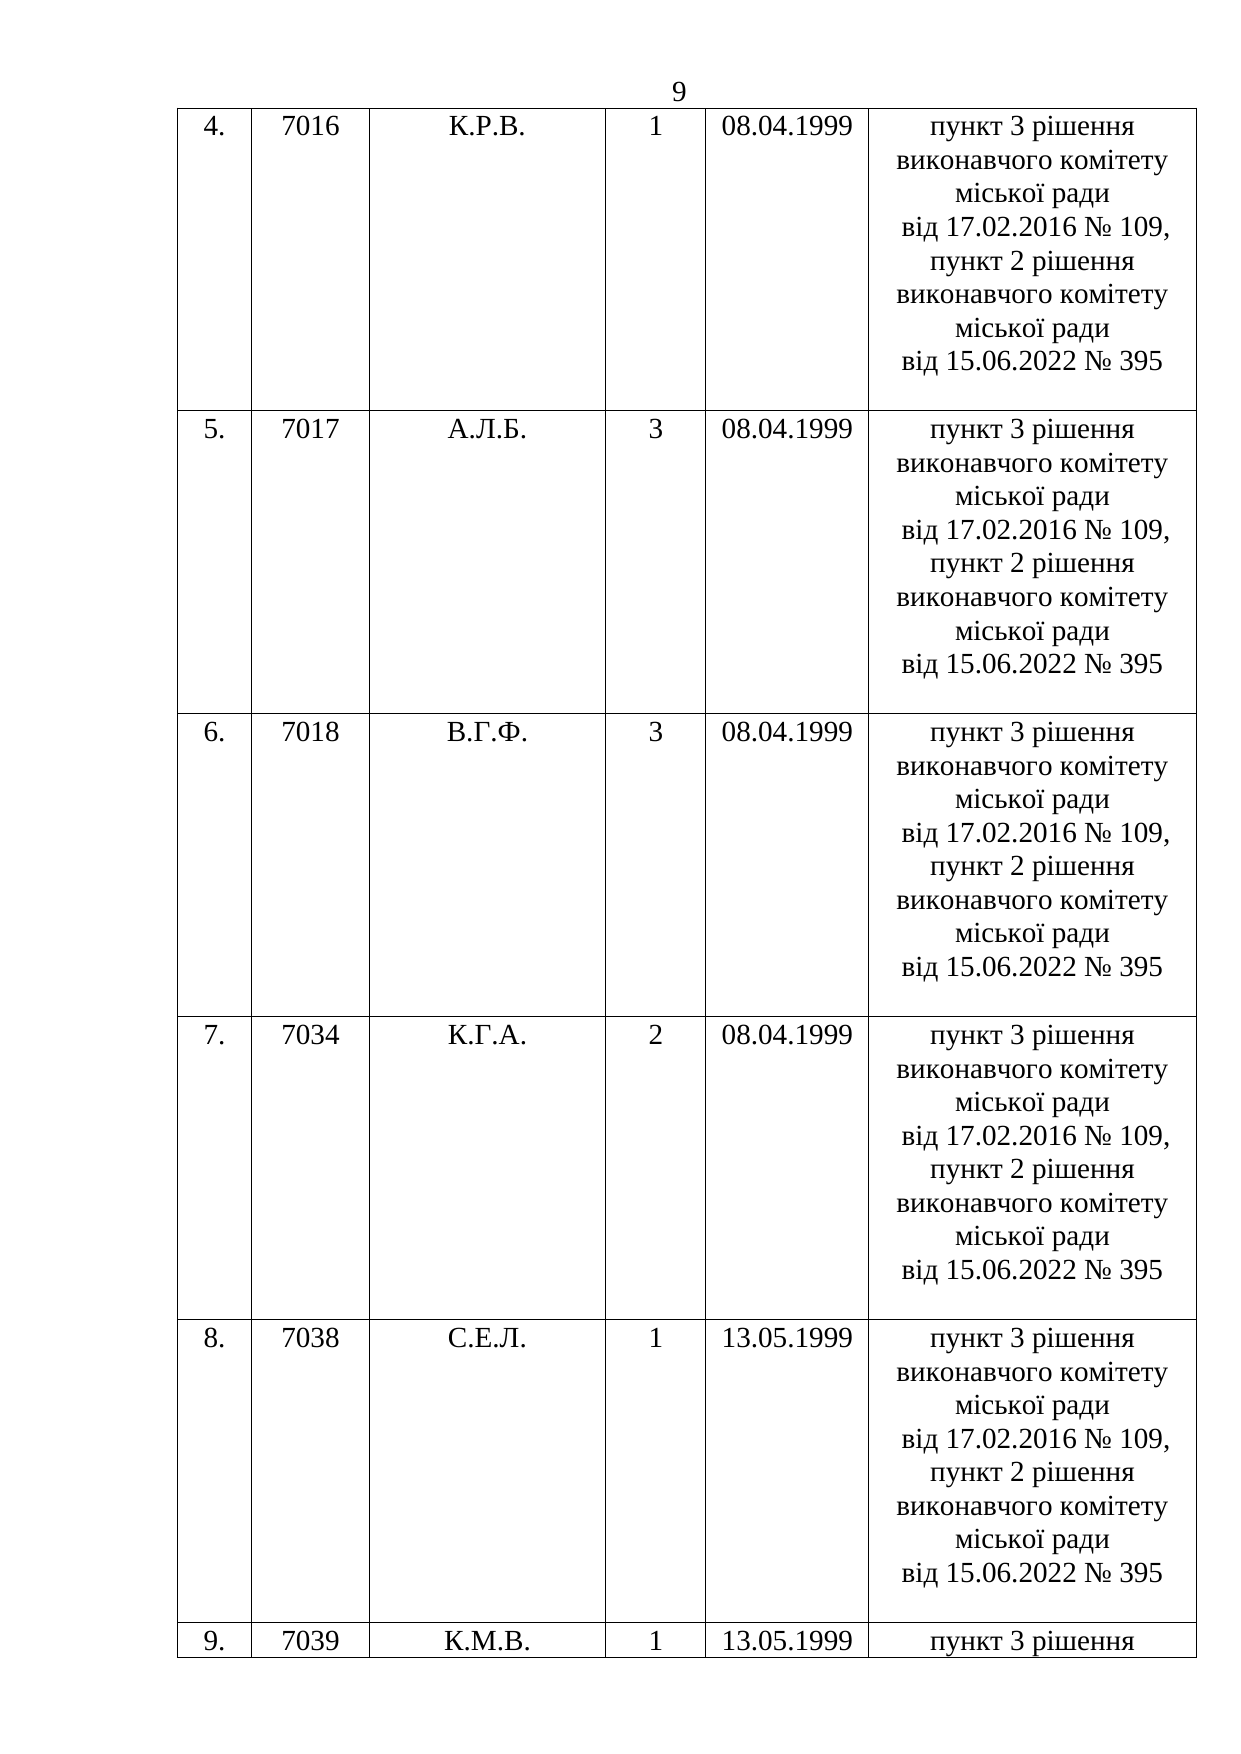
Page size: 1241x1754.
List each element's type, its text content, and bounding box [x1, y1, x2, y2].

table_cell 13.05.1999 [706, 1623, 868, 1657]
table_cell 1 [606, 1320, 705, 1622]
table_cell А.Л.Б. [370, 411, 605, 713]
table_cell 08.04.1999 [706, 109, 868, 410]
table_cell 7016 [252, 109, 369, 410]
table_cell 13.05.1999 [706, 1320, 868, 1622]
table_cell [869, 109, 1196, 410]
table_cell 7018 [252, 714, 369, 1016]
table_cell 7038 [252, 1320, 369, 1622]
table_cell 7039 [252, 1623, 369, 1657]
table_cell 6. [178, 714, 251, 1016]
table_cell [869, 1623, 1196, 1657]
table_cell 08.04.1999 [706, 411, 868, 713]
table_cell 3 [606, 714, 705, 1016]
table_cell 1 [606, 1623, 705, 1657]
table_cell 08.04.1999 [706, 714, 868, 1016]
table_cell 1 [606, 109, 705, 410]
table_cell С.Е.Л. [370, 1320, 605, 1622]
table_cell 5. [178, 411, 251, 713]
table_cell 08.04.1999 [706, 1017, 868, 1319]
table_cell 7034 [252, 1017, 369, 1319]
table_cell пункт 3 рішення виконавчого комітету міської ради від 17.02.2016 № 109, пункт 2 рішення виконавчого комітету міської ради від 15.06.2022 № 395 [869, 1017, 1196, 1319]
table_cell 7. [178, 1017, 251, 1319]
table_cell 9. [178, 1623, 251, 1657]
table_cell 3 [606, 411, 705, 713]
table_cell К.М.В. [370, 1623, 605, 1657]
table_cell 7017 [252, 411, 369, 713]
table_cell 8. [178, 1320, 251, 1622]
table_cell К.Г.А. [370, 1017, 605, 1319]
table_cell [869, 1320, 1196, 1622]
table_cell 4. [178, 109, 251, 410]
table_cell В.Г.Ф. [370, 714, 605, 1016]
table_cell К.Р.В. [370, 109, 605, 410]
table_cell пункт 3 рішення виконавчого комітету міської ради від 17.02.2016 № 109, пункт 2 рішення виконавчого комітету міської ради від 15.06.2022 № 395 [869, 411, 1196, 713]
table_cell пункт 3 рішення виконавчого комітету міської ради від 17.02.2016 № 109, пункт 2 рішення виконавчого комітету міської ради від 15.06.2022 № 395 [869, 714, 1196, 1016]
table_cell 2 [606, 1017, 705, 1319]
